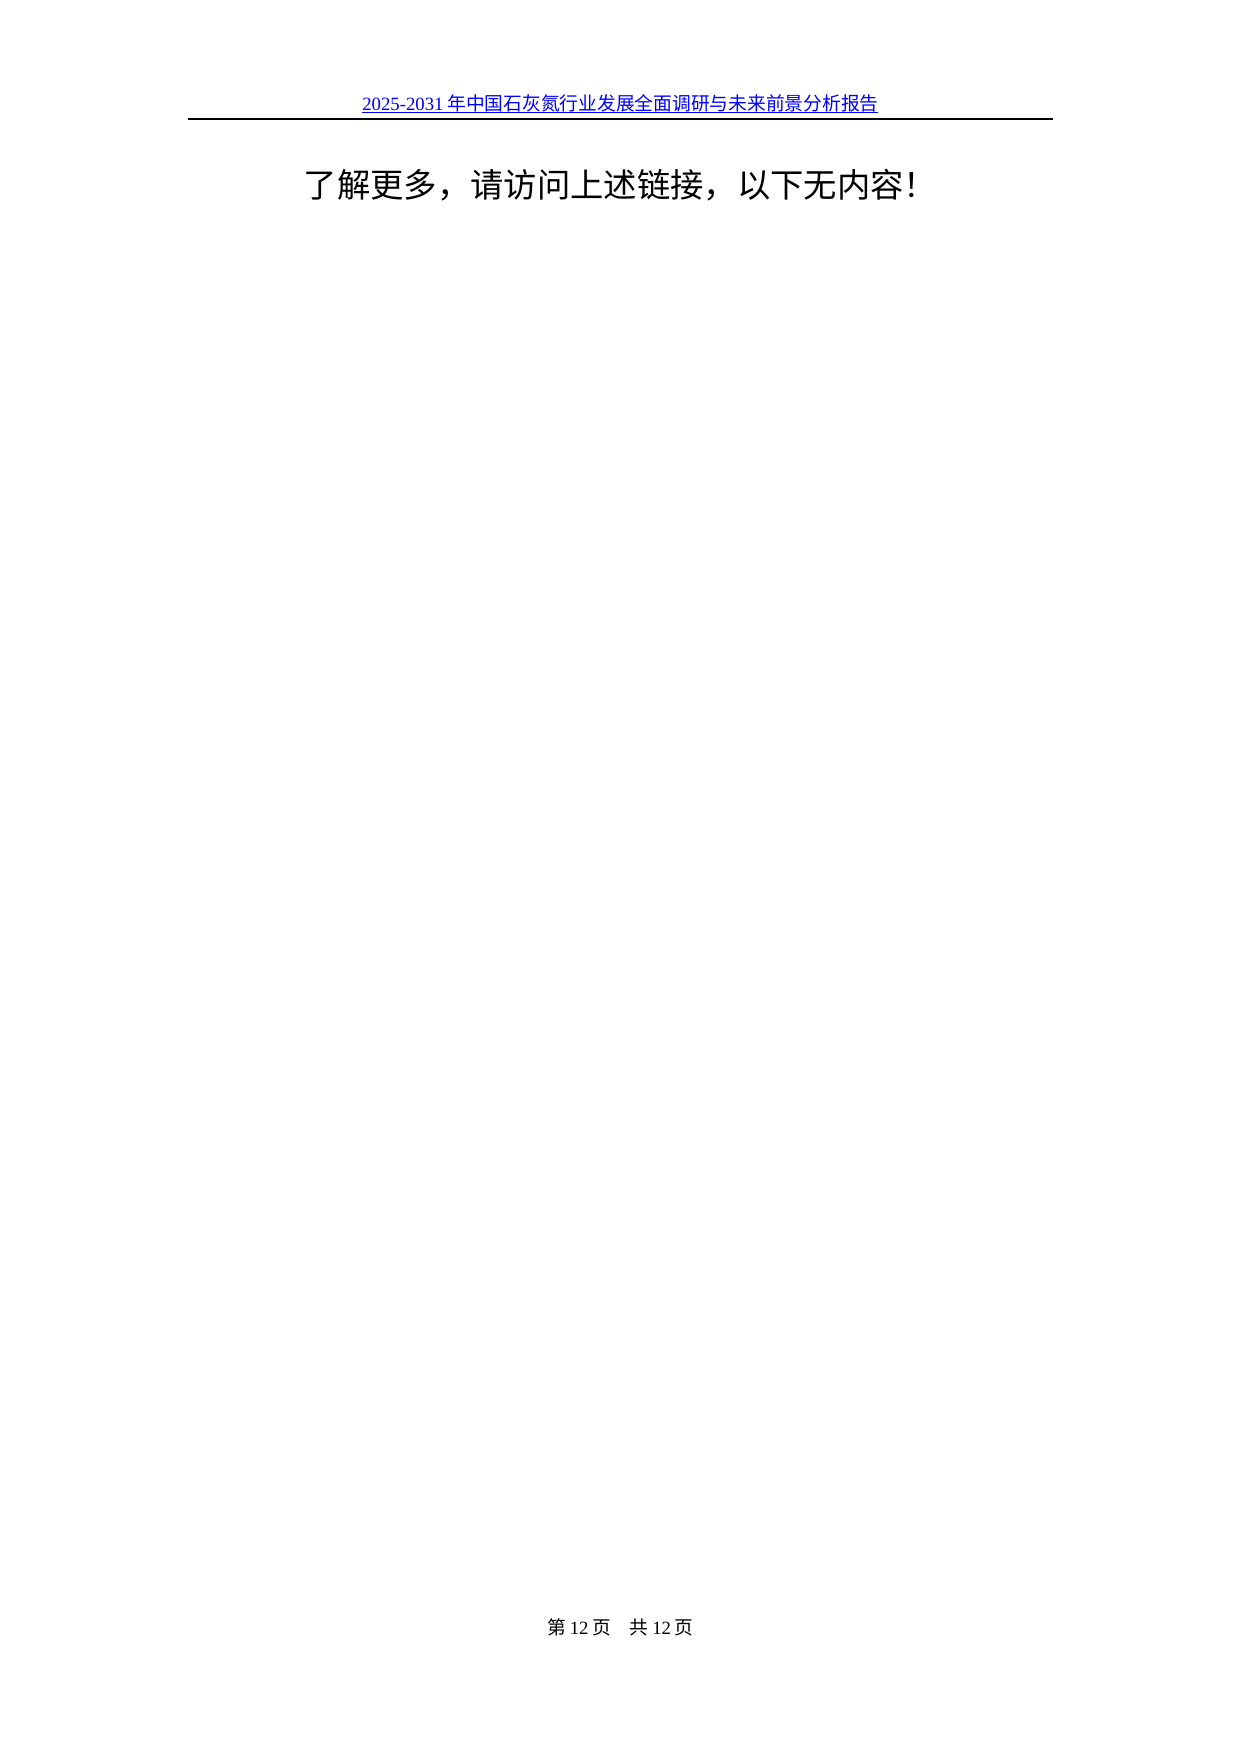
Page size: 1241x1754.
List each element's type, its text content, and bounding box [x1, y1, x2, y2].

title 了解更多，请访问上述链接，以下无内容！ [187, 150, 1053, 215]
